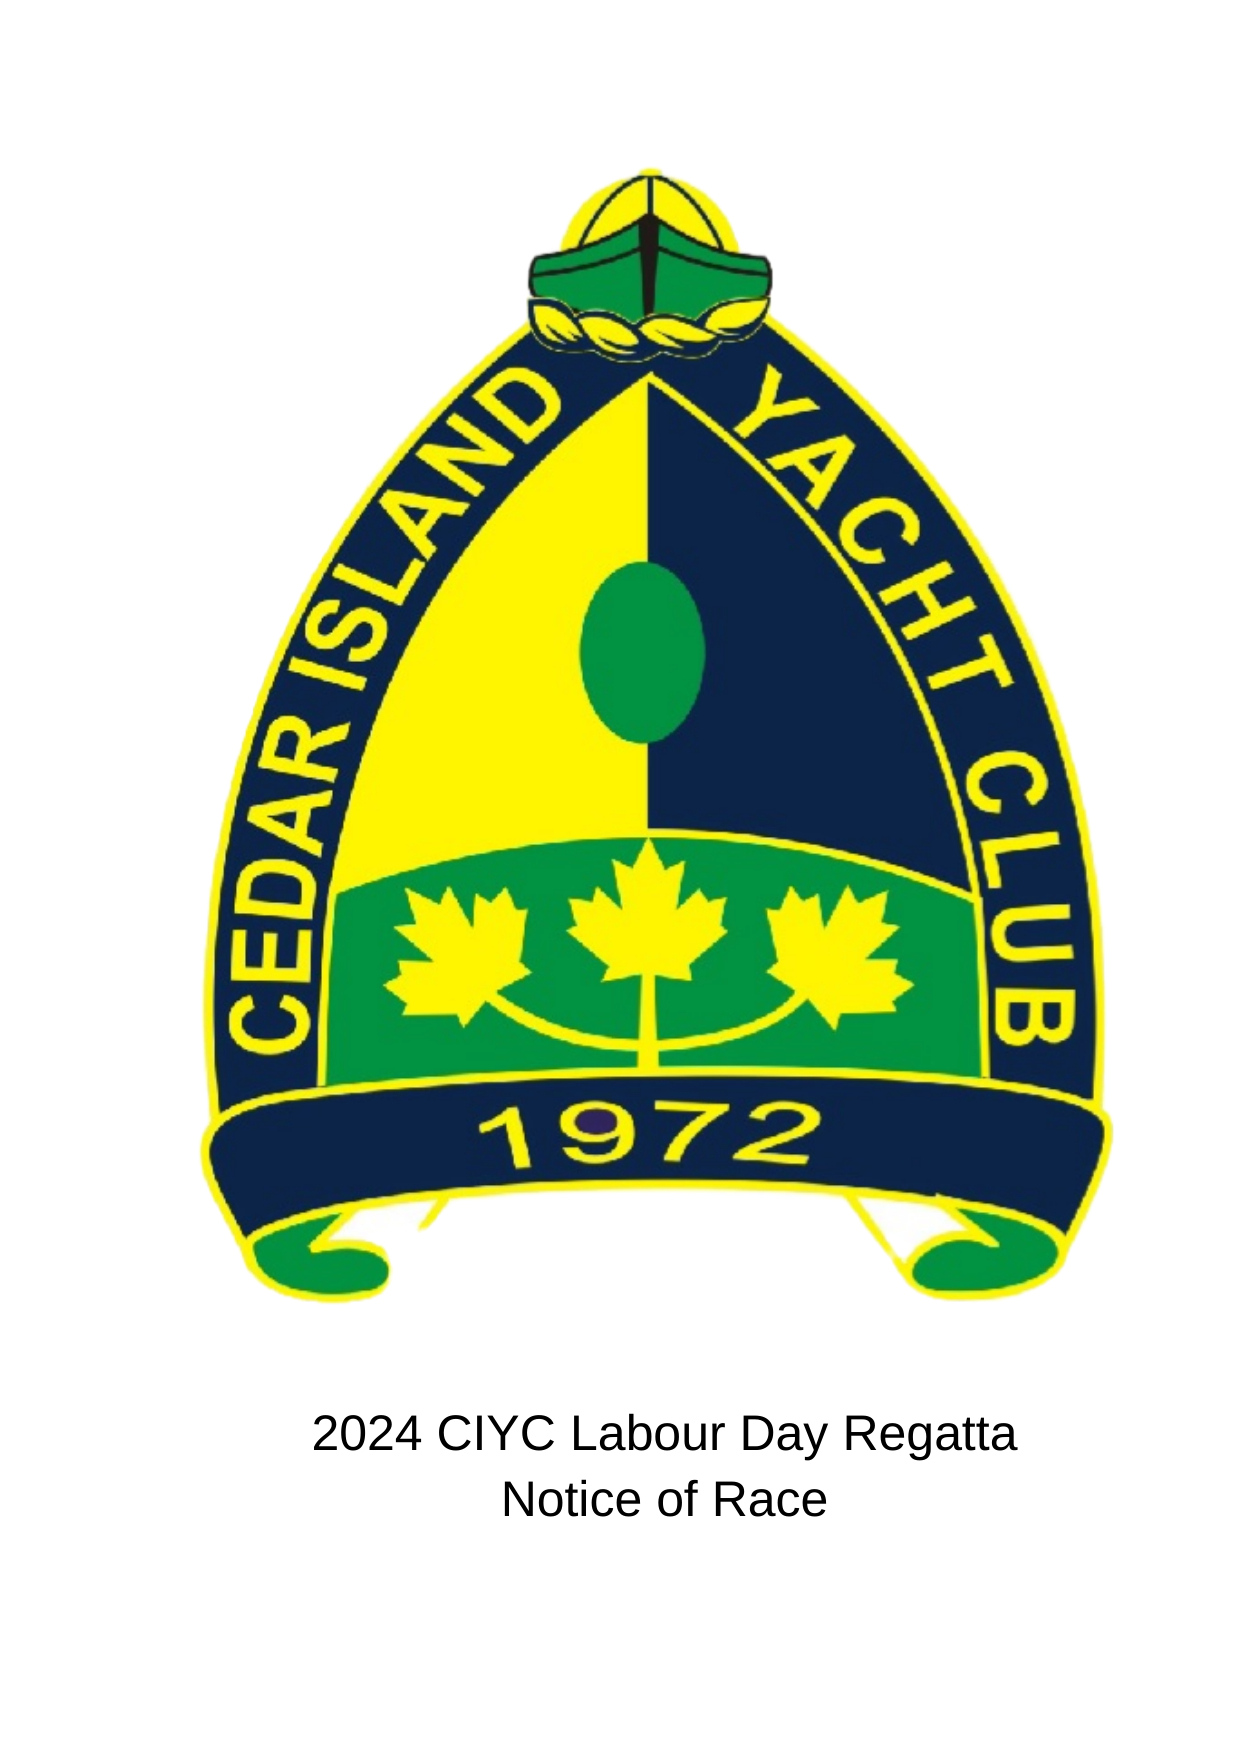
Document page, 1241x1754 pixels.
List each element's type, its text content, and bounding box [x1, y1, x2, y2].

title Notice of Race [177, 1469, 1152, 1527]
picture [177, 149, 1152, 1329]
title 2024 CIYC Labour Day Regatta [177, 1403, 1152, 1461]
